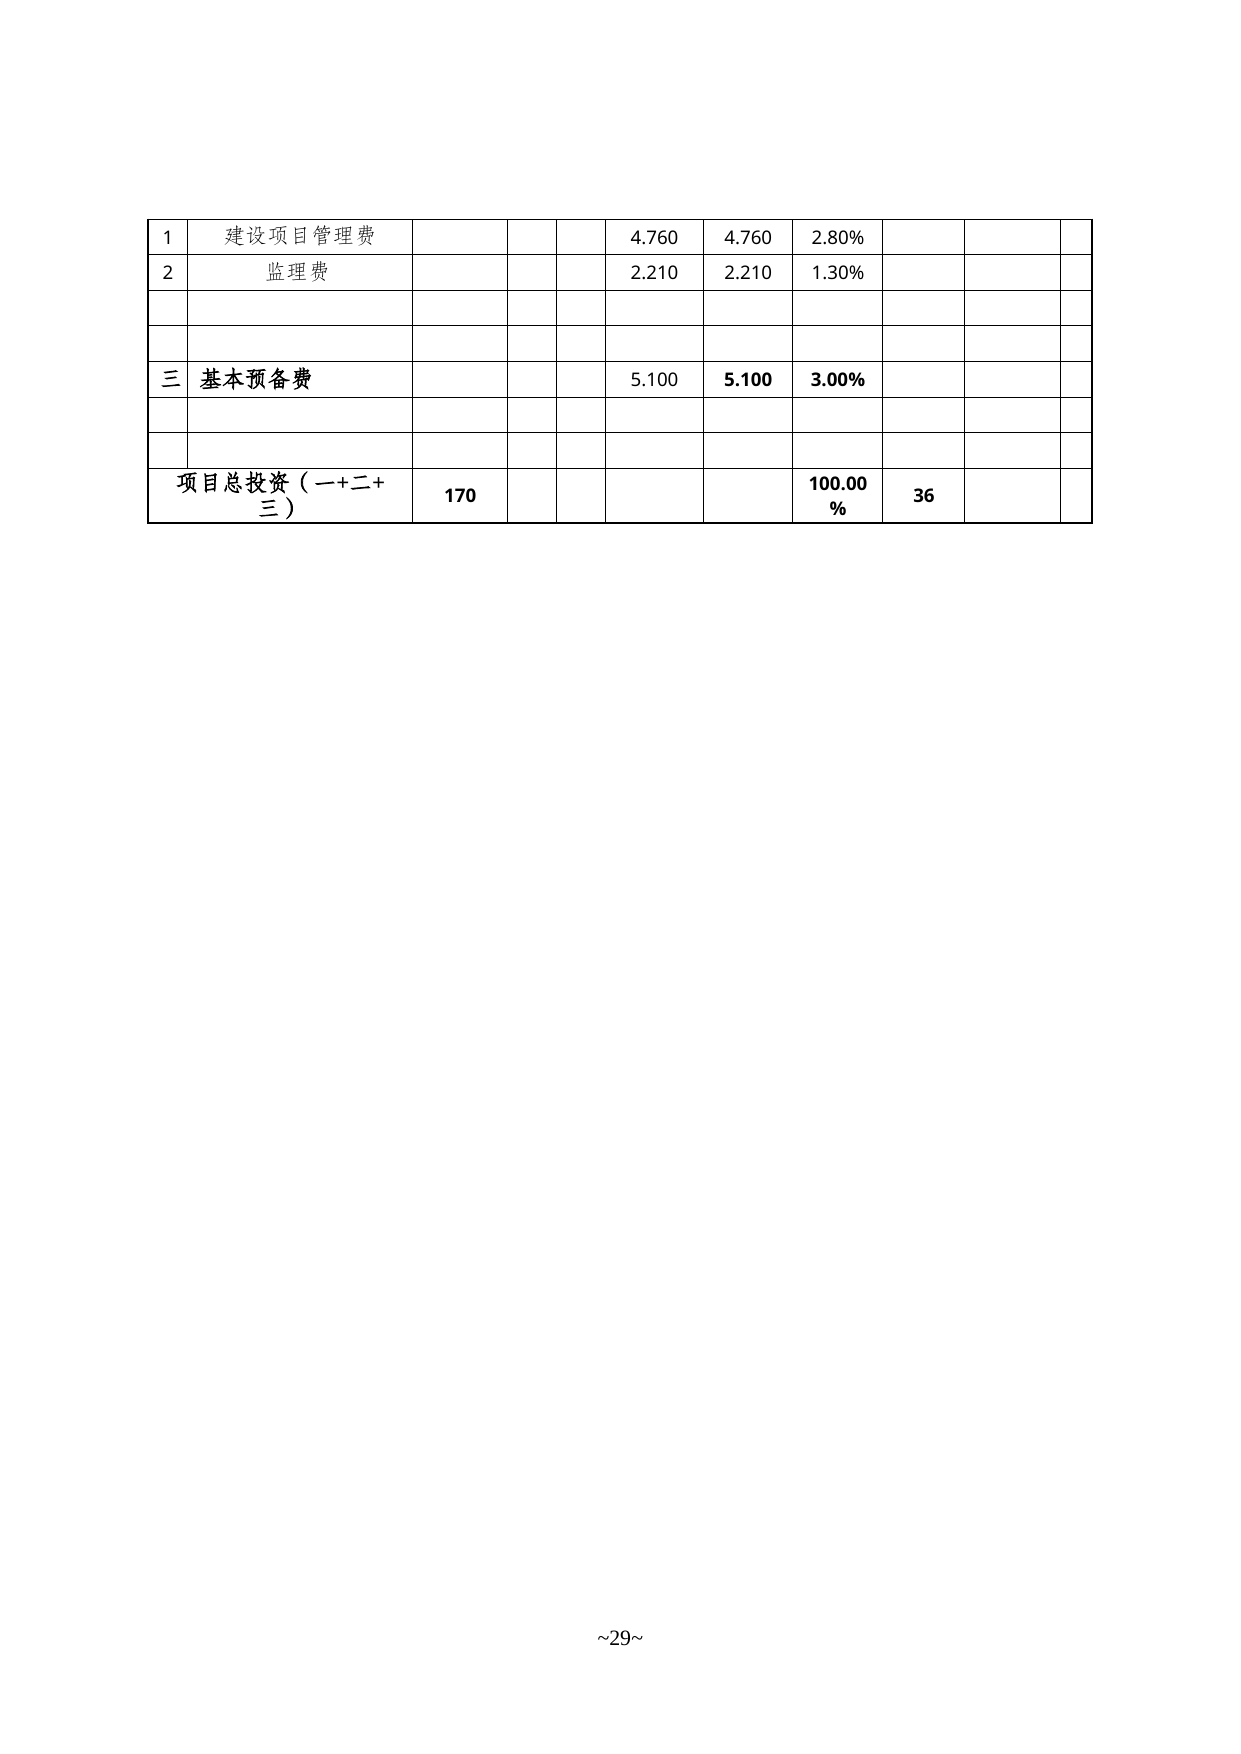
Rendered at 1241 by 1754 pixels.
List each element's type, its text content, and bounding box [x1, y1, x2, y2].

table_cell [606, 326, 703, 361]
table_cell [557, 433, 605, 468]
table_cell [883, 220, 964, 254]
table_cell [188, 398, 412, 432]
table_cell [1061, 220, 1091, 254]
table_cell [965, 362, 1060, 397]
table_cell [557, 362, 605, 397]
table_cell [413, 220, 507, 254]
table_cell [606, 291, 703, 325]
table_cell [965, 398, 1060, 432]
table_cell [965, 291, 1060, 325]
table_cell [793, 291, 882, 325]
table_cell [557, 326, 605, 361]
table_cell 1 [149, 220, 187, 254]
table_cell [508, 433, 556, 468]
table_cell [883, 433, 964, 468]
table_cell 2.80% [793, 220, 882, 254]
table_cell [883, 398, 964, 432]
table_cell [149, 291, 187, 325]
table_cell [1061, 255, 1091, 290]
table_cell [793, 326, 882, 361]
table_cell [149, 433, 187, 468]
table_cell [883, 291, 964, 325]
table_cell 4.760 [606, 220, 703, 254]
table_cell [883, 326, 964, 361]
table_cell [1061, 398, 1091, 432]
table_cell [508, 255, 556, 290]
table_cell [557, 220, 605, 254]
table_cell [188, 433, 412, 468]
table_cell 3.00% [793, 362, 882, 397]
table_cell [606, 469, 703, 522]
table_cell [413, 326, 507, 361]
table_cell [606, 433, 703, 468]
table_cell [557, 255, 605, 290]
table_cell [704, 433, 792, 468]
table_cell 5.100 [606, 362, 703, 397]
table_cell [413, 291, 507, 325]
table_cell [1061, 469, 1091, 522]
table_cell [1061, 362, 1091, 397]
table_cell 2.210 [606, 255, 703, 290]
table_cell [413, 433, 507, 468]
table_cell [413, 398, 507, 432]
table_cell [1061, 291, 1091, 325]
table_cell 建设项目管理费 [188, 220, 412, 254]
table_cell 5.100 [704, 362, 792, 397]
table_cell 三 [149, 362, 187, 397]
table_cell [508, 362, 556, 397]
table_cell 4.760 [704, 220, 792, 254]
table_cell [965, 220, 1060, 254]
table_cell 2.210 [704, 255, 792, 290]
table_cell [508, 326, 556, 361]
table_cell 项目总投资（一+二+三） [149, 469, 412, 522]
table_cell [965, 469, 1060, 522]
table_cell [557, 469, 605, 522]
table_cell [557, 398, 605, 432]
table_cell [149, 398, 187, 432]
table_cell [965, 326, 1060, 361]
table_cell [883, 255, 964, 290]
table_cell [1061, 326, 1091, 361]
table_cell [883, 362, 964, 397]
table_cell [1061, 433, 1091, 468]
table_cell [793, 398, 882, 432]
table_cell [149, 326, 187, 361]
table_cell [188, 291, 412, 325]
table_cell [413, 255, 507, 290]
table_cell [508, 220, 556, 254]
table_cell 监理费 [188, 255, 412, 290]
table_cell 170 [413, 469, 507, 522]
table_cell [704, 326, 792, 361]
table_cell [704, 291, 792, 325]
table_cell [704, 398, 792, 432]
table_cell [606, 398, 703, 432]
table_cell [188, 326, 412, 361]
table_cell [793, 433, 882, 468]
table_cell [413, 362, 507, 397]
table_cell [704, 469, 792, 522]
table_cell 100.00% [793, 469, 882, 522]
table_cell [508, 469, 556, 522]
table_cell 2 [149, 255, 187, 290]
table_cell 1.30% [793, 255, 882, 290]
table_cell [508, 291, 556, 325]
table_cell 基本预备费 [188, 362, 412, 397]
table_cell [557, 291, 605, 325]
table_cell [965, 255, 1060, 290]
table_cell [508, 398, 556, 432]
table_cell [965, 433, 1060, 468]
table_cell 36 [883, 469, 964, 522]
